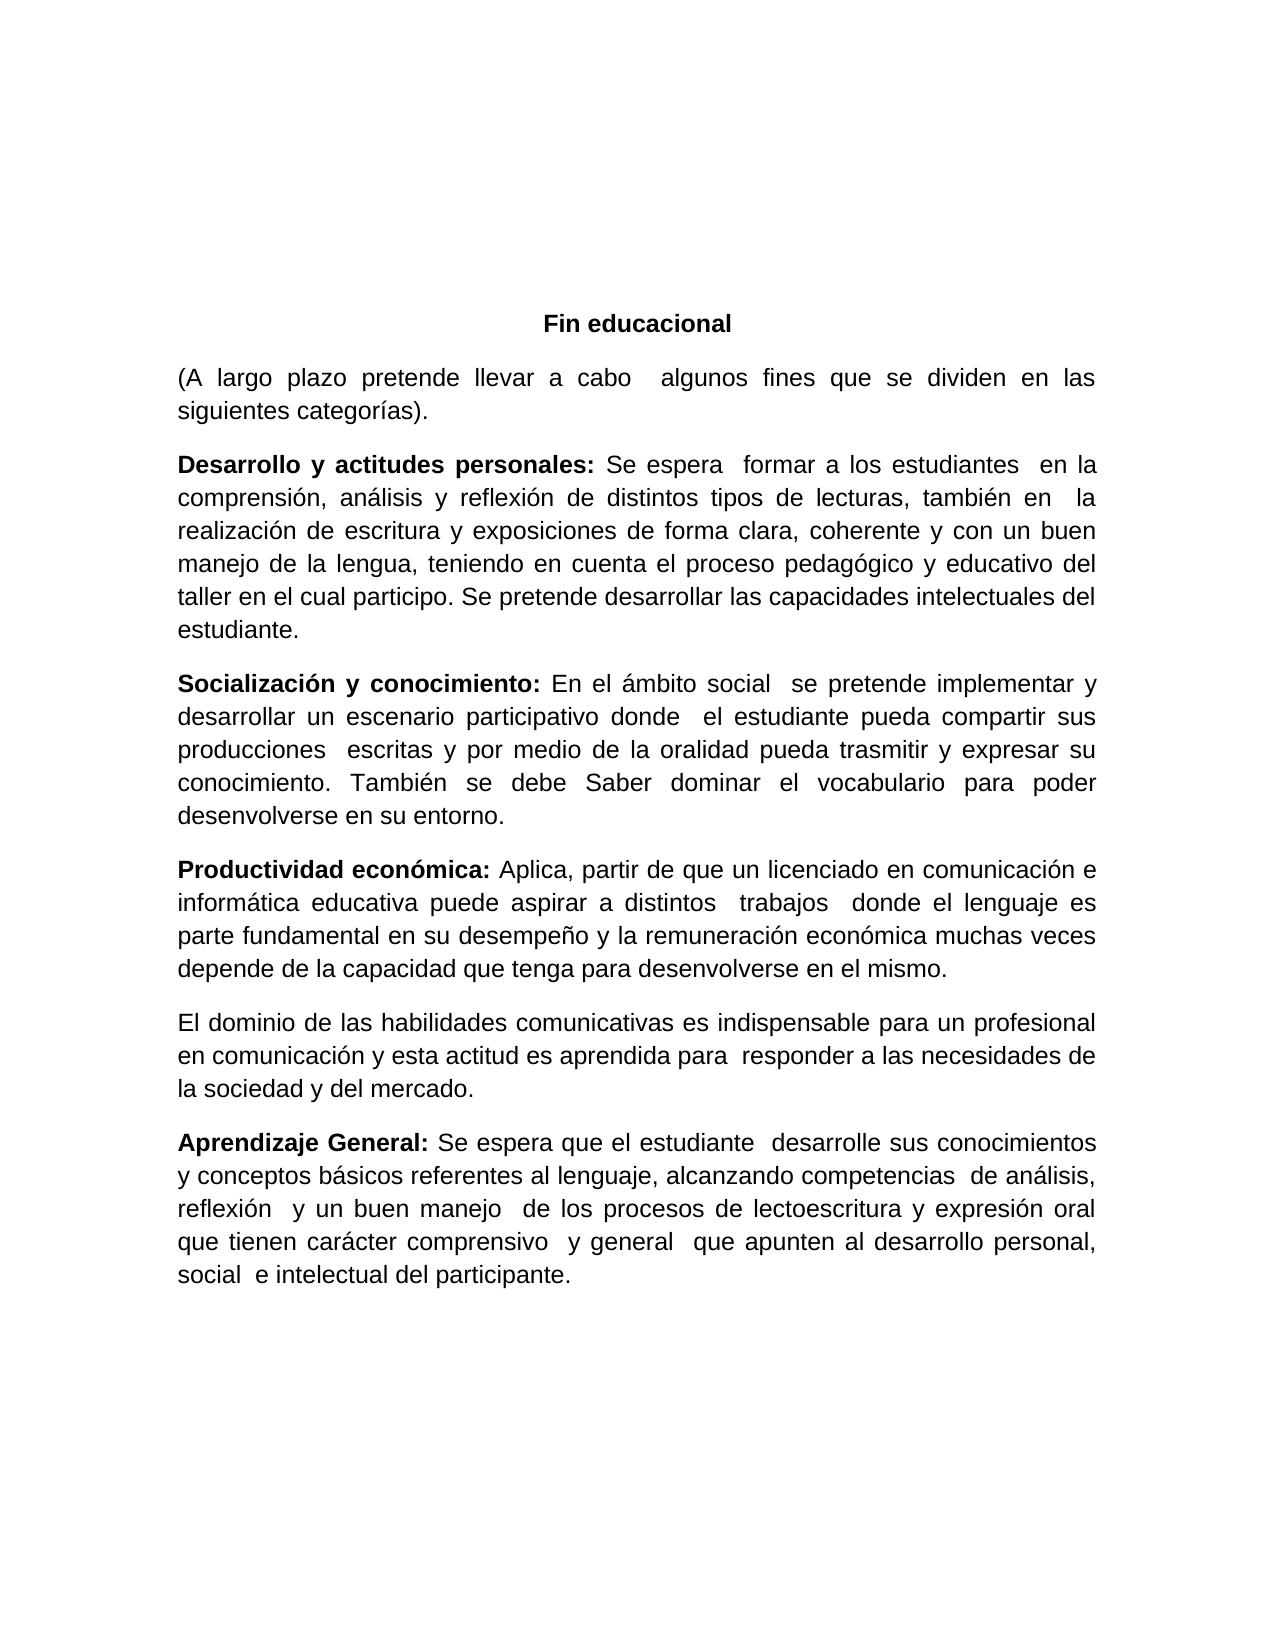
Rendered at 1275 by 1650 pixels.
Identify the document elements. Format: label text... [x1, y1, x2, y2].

text (A largo plazo pretende llevar a cabo algunos fines que se dividen en las siguientes categorías). [177, 363, 1098, 425]
text Fin educacional [177, 309, 1098, 338]
text Desarrollo y actitudes personales: Se espera formar a los estudiantes en la comprensión, análisis y reflexión de distintos tipos de lecturas, también en la realización de escritura y exposiciones de forma clara, coherente y con un buen manejo de la lengua, teniendo en cuenta el proceso pedagógico y educativo del taller en el cual participo. Se pretende desarrollar las capacidades intelectuales del estudiante. [177, 450, 1098, 644]
text Productividad económica: Aplica, partir de que un licenciado en comunicación e informática educativa puede aspirar a distintos trabajos donde el lenguaje es parte fundamental en su desempeño y la remuneración económica muchas veces depende de la capacidad que tenga para desenvolverse en el mismo. [177, 855, 1098, 983]
text Aprendizaje General: Se espera que el estudiante desarrolle sus conocimientos y conceptos básicos referentes al lenguaje, alcanzando competencias de análisis, reflexión y un buen manejo de los procesos de lectoescritura y expresión oral que tienen carácter comprensivo y general que apunten al desarrollo personal, social e intelectual del participante. [177, 1128, 1098, 1288]
text El dominio de las habilidades comunicativas es indispensable para un profesional en comunicación y esta actitud es aprendida para responder a las necesidades de la sociedad y del mercado. [177, 1008, 1098, 1102]
text Socialización y conocimiento: En el ámbito social se pretende implementar y desarrollar un escenario participativo donde el estudiante pueda compartir sus producciones escritas y por medio de la oralidad pueda trasmitir y expresar su conocimiento. También se debe Saber dominar el vocabulario para poder desenvolverse en su entorno. [177, 669, 1098, 830]
